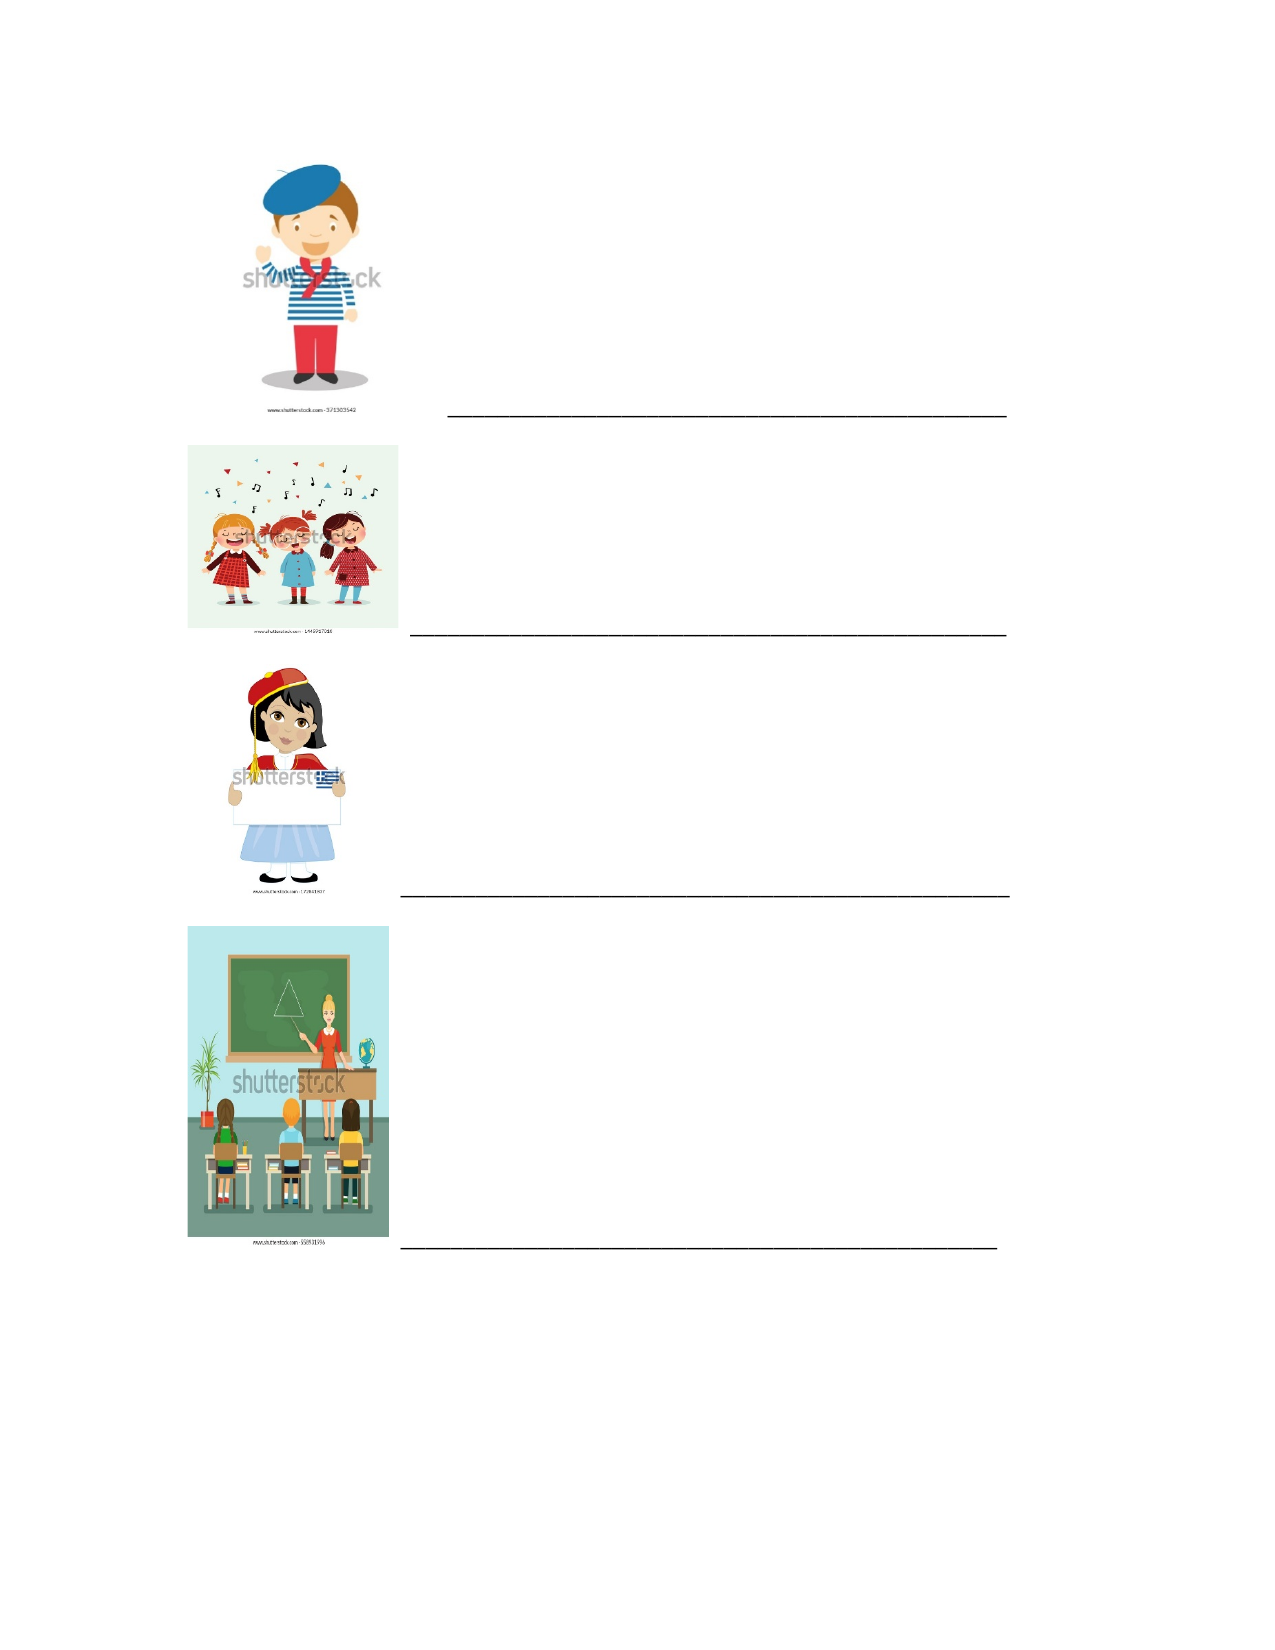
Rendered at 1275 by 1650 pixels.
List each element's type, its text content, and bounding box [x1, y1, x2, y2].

picture [187, 445, 399, 634]
text ________________________________________________ [187, 446, 1087, 639]
picture [187, 150, 436, 414]
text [187, 150, 1087, 420]
text _________________________________________________ [187, 665, 1087, 901]
picture [187, 926, 389, 1247]
text ________________________________________________ [187, 926, 1087, 1252]
picture [187, 664, 389, 895]
